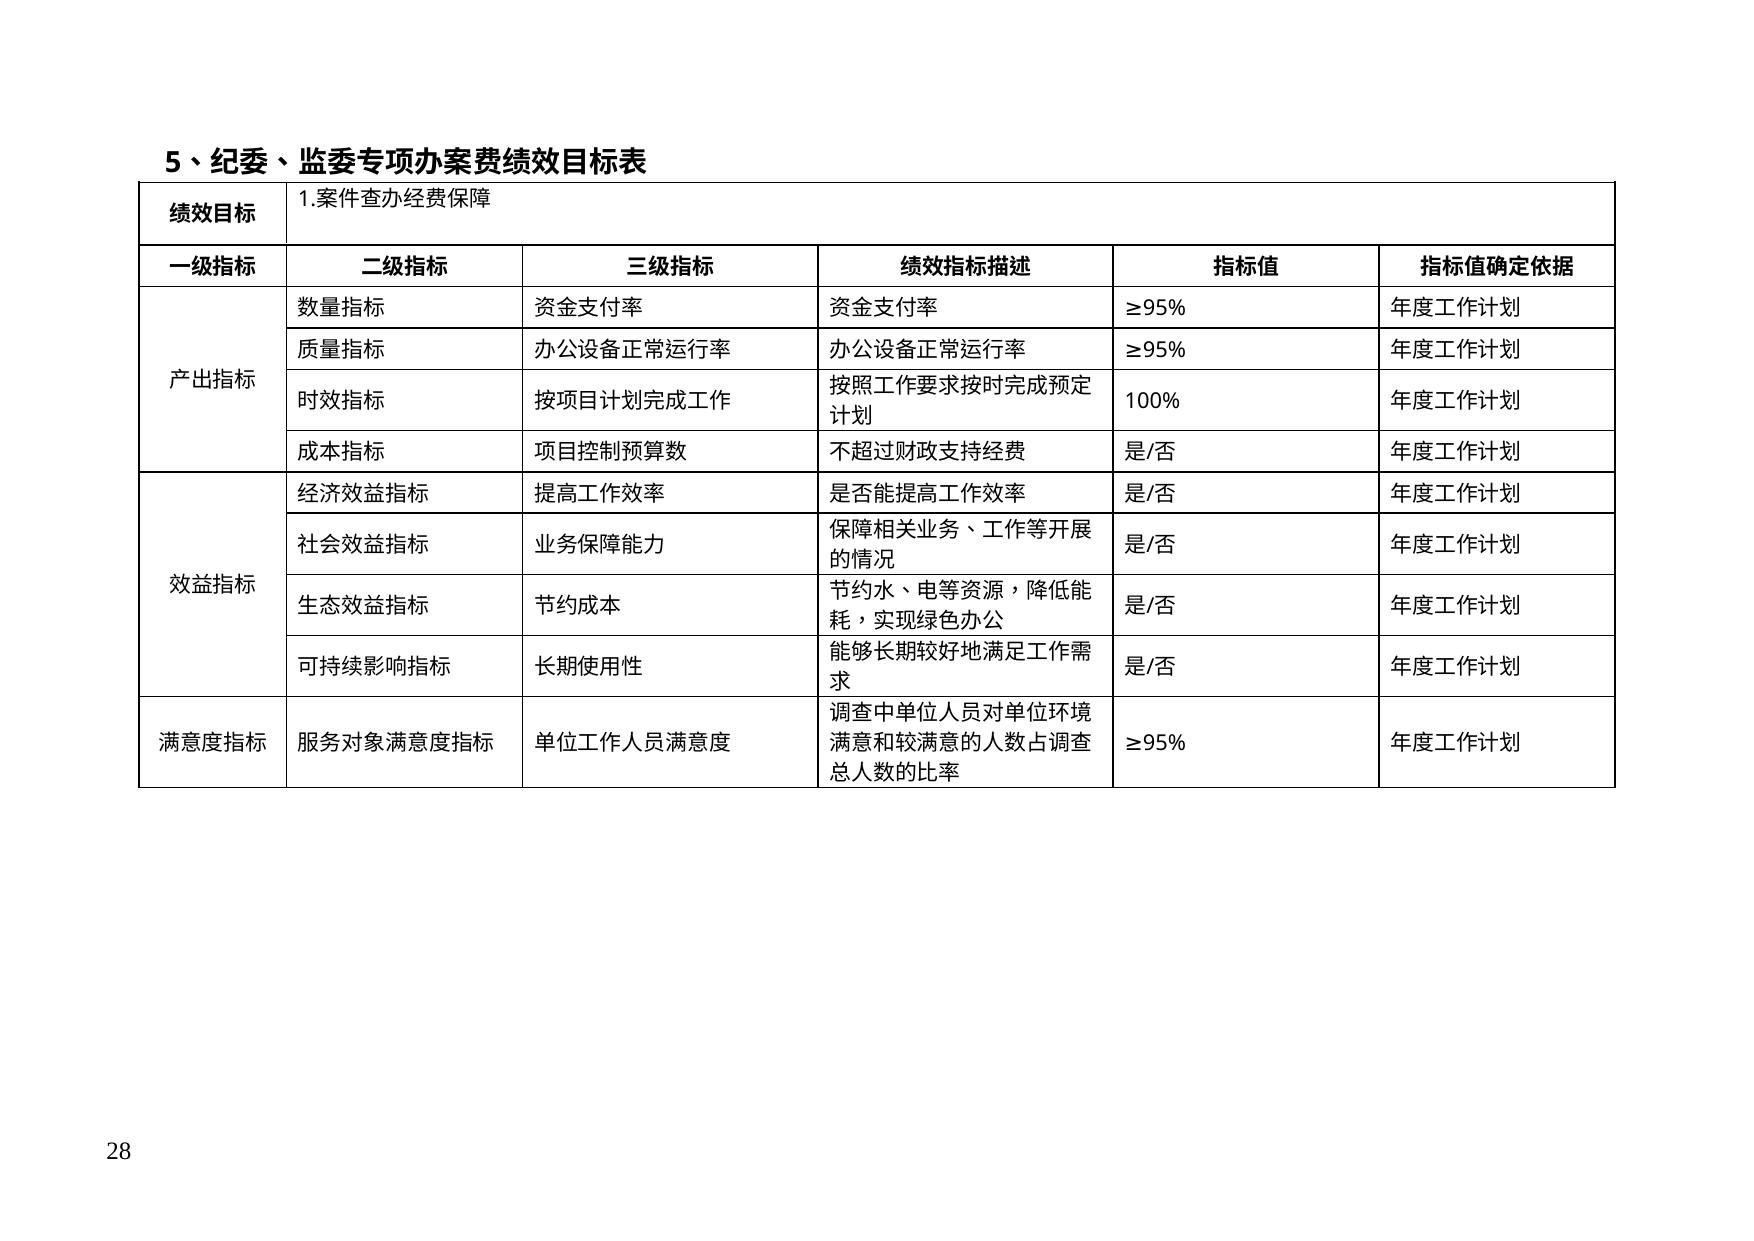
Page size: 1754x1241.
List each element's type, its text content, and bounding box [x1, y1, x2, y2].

table_cell 质量指标 [287, 329, 522, 368]
table_cell 是/否 [1114, 514, 1378, 573]
table_cell 是否能提高工作效率 [819, 473, 1112, 512]
table_cell ≥95% [1114, 697, 1378, 787]
table_header 一级指标 [140, 246, 286, 286]
table_cell 长期使用性 [523, 636, 817, 696]
table_cell 服务对象满意度指标 [287, 697, 522, 787]
table_cell 保障相关业务、工作等开展的情况 [819, 514, 1112, 573]
table_cell 可持续影响指标 [287, 636, 522, 696]
table_cell 社会效益指标 [287, 514, 522, 573]
table_header 绩效目标 [140, 183, 286, 243]
table_cell 是/否 [1114, 575, 1378, 634]
table_cell 数量指标 [287, 287, 522, 327]
table_cell 产出指标 [140, 287, 286, 471]
table_header 指标值确定依据 [1380, 246, 1614, 286]
table_cell 能够长期较好地满足工作需求 [819, 636, 1112, 696]
table_cell 年度工作计划 [1380, 431, 1614, 471]
table_header 1.案件查办经费保障 [287, 183, 1614, 243]
table_cell 节约成本 [523, 575, 817, 634]
table_cell 年度工作计划 [1380, 636, 1614, 696]
table_header 绩效指标描述 [819, 246, 1112, 286]
table_header 二级指标 [287, 246, 522, 286]
table_cell 时效指标 [287, 370, 522, 429]
table_cell 办公设备正常运行率 [523, 329, 817, 368]
table_cell 按照工作要求按时完成预定计划 [819, 370, 1112, 429]
table_cell 生态效益指标 [287, 575, 522, 634]
table_cell 年度工作计划 [1380, 329, 1614, 368]
table_cell 是/否 [1114, 636, 1378, 696]
table_cell 年度工作计划 [1380, 287, 1614, 327]
table_cell 是/否 [1114, 431, 1378, 471]
table_cell 效益指标 [140, 473, 286, 696]
table_cell 节约水、电等资源，降低能耗，实现绿色办公 [819, 575, 1112, 634]
table_cell 业务保障能力 [523, 514, 817, 573]
table_cell 年度工作计划 [1380, 473, 1614, 512]
table_cell 成本指标 [287, 431, 522, 471]
text 5、纪委、监委专项办案费绩效目标表 [106, 142, 1648, 181]
table_cell 年度工作计划 [1380, 697, 1614, 787]
table_cell 年度工作计划 [1380, 575, 1614, 634]
table_cell ≥95% [1114, 329, 1378, 368]
table_cell 调查中单位人员对单位环境满意和较满意的人数占调查总人数的比率 [819, 697, 1112, 787]
table_cell 不超过财政支持经费 [819, 431, 1112, 471]
table_header 指标值 [1114, 246, 1378, 286]
table_cell 按项目计划完成工作 [523, 370, 817, 429]
table_cell 经济效益指标 [287, 473, 522, 512]
table_cell 项目控制预算数 [523, 431, 817, 471]
table_cell 100% [1114, 370, 1378, 429]
table_cell 单位工作人员满意度 [523, 697, 817, 787]
table_cell 满意度指标 [140, 697, 286, 787]
table_cell 是/否 [1114, 473, 1378, 512]
table_cell 年度工作计划 [1380, 514, 1614, 573]
table_cell 资金支付率 [523, 287, 817, 327]
table_cell 年度工作计划 [1380, 370, 1614, 429]
table_cell 提高工作效率 [523, 473, 817, 512]
table_cell ≥95% [1114, 287, 1378, 327]
table_cell 办公设备正常运行率 [819, 329, 1112, 368]
table_header 三级指标 [523, 246, 817, 286]
table_cell 资金支付率 [819, 287, 1112, 327]
